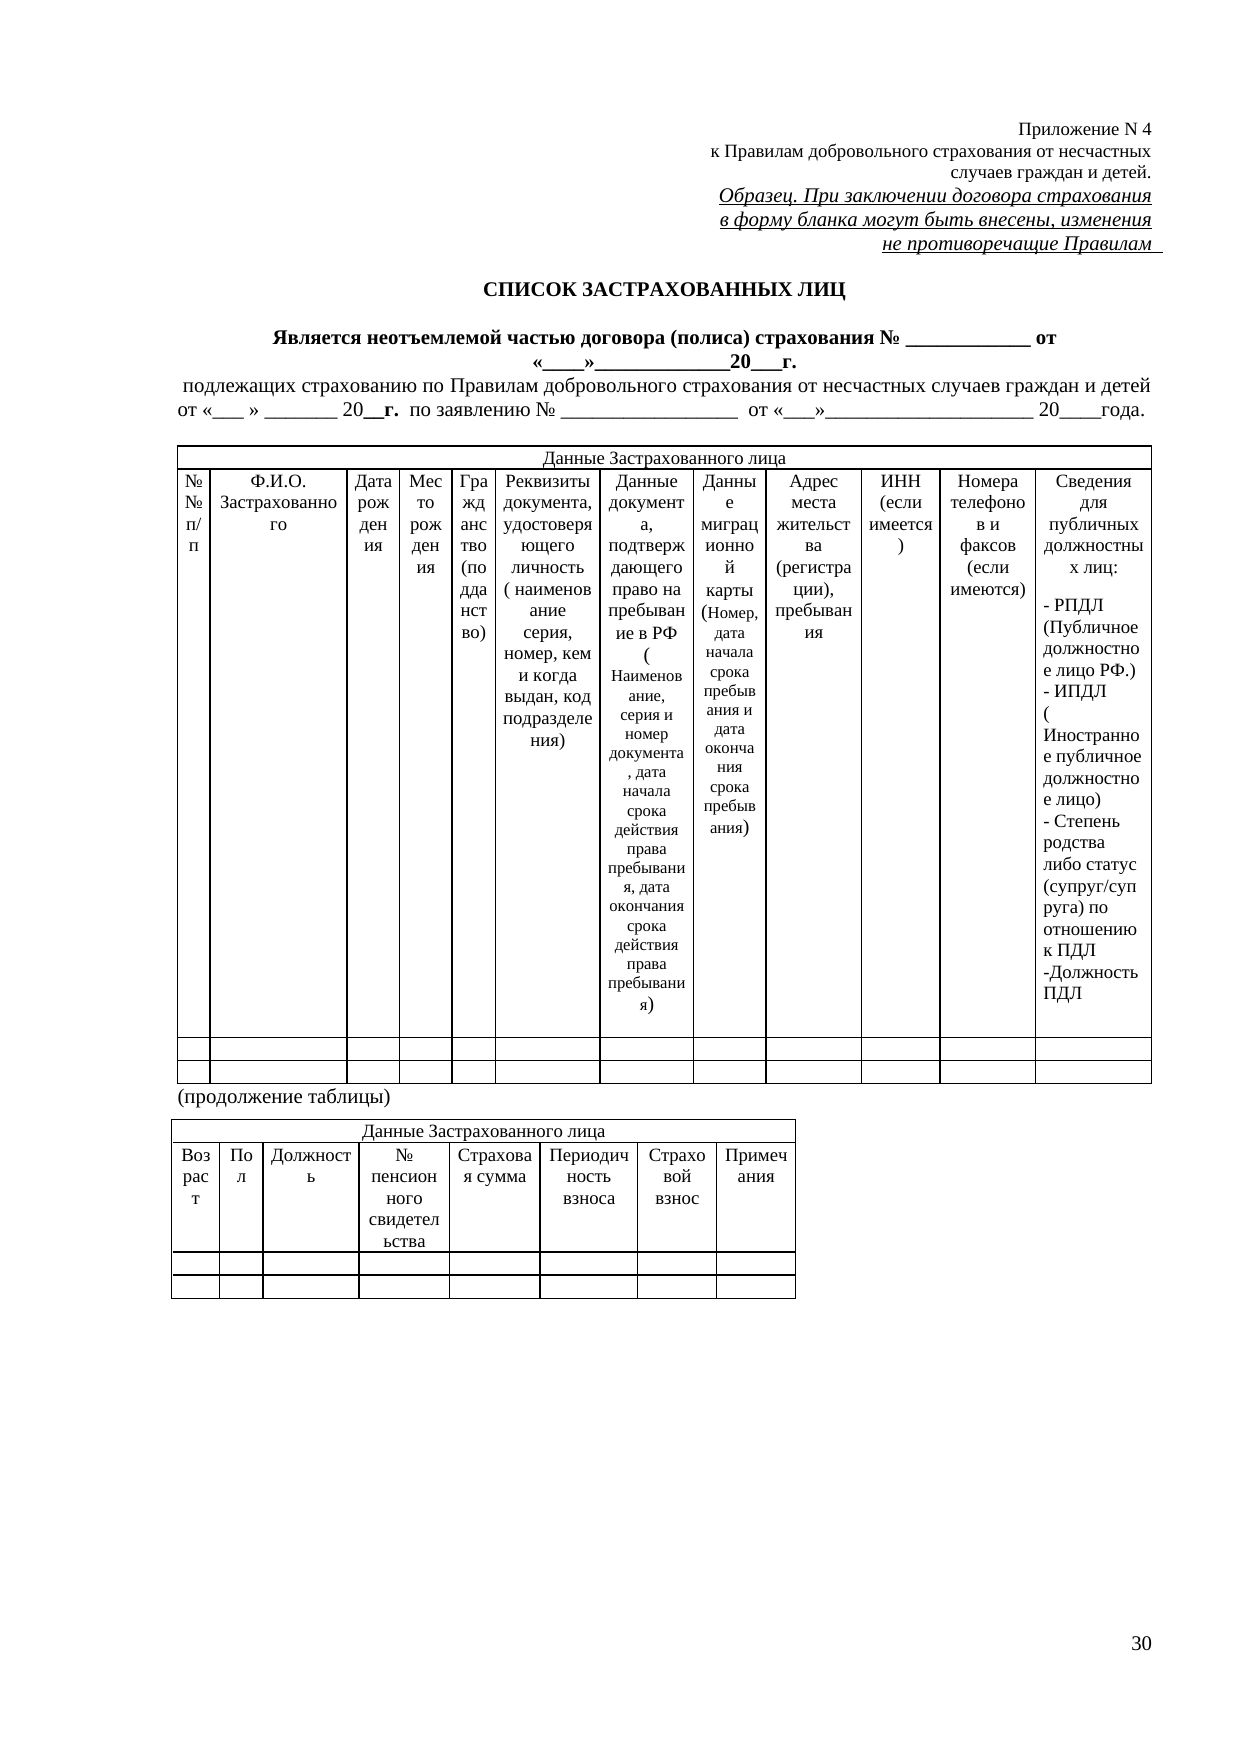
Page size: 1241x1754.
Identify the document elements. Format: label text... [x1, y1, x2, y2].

table_cell [541, 1253, 637, 1274]
table_cell Реквизиты документа, удостоверяющего личность ( наименование серия, номер, кем и когда выдан, код подразделения) [496, 470, 599, 1036]
table_cell [496, 1061, 599, 1083]
table_cell [638, 1253, 716, 1274]
table_cell [220, 1253, 262, 1274]
text Список Застрахованных лиц [177, 277, 1152, 301]
table_cell [767, 1061, 861, 1083]
table_cell [1036, 1038, 1151, 1059]
table_cell Пол [220, 1143, 262, 1251]
table_cell [450, 1276, 539, 1297]
table_cell [348, 1061, 399, 1083]
table_cell [264, 1253, 358, 1274]
text Образец. При заключении договора страхования в форму бланка могут быть внесены, изменения не противоречащие Правилам [709, 183, 1152, 255]
table_header Данные Застрахованного лица [178, 447, 1151, 468]
table_cell [767, 1038, 861, 1059]
table_cell [178, 1061, 209, 1083]
table_cell [453, 1038, 495, 1059]
table_cell [694, 1038, 765, 1059]
table_cell [717, 1276, 795, 1297]
table_cell [862, 1061, 939, 1083]
table_cell [172, 1252, 219, 1274]
table_cell Периодичность взноса [541, 1143, 637, 1251]
table_cell Должность [264, 1143, 358, 1251]
table_cell [450, 1253, 539, 1274]
table_cell Примечания [717, 1143, 795, 1251]
table_cell [862, 1038, 939, 1059]
table_cell № пенсионного свидетельства [360, 1143, 449, 1251]
table_cell Ф.И.О. Застрахованного [211, 470, 346, 1036]
table_cell [400, 1061, 451, 1083]
table_cell [172, 1275, 219, 1297]
table_cell ИНН (если имеется) [862, 470, 939, 1036]
table_cell №№ п/п [178, 470, 209, 1036]
table_cell [360, 1276, 449, 1297]
table_cell [694, 1061, 765, 1083]
text Является неотъемлемой частью договора (полиса) страхования № ____________ от «____»_____________20___г. [177, 325, 1152, 373]
table_cell [348, 1038, 399, 1059]
table_cell [178, 1038, 209, 1059]
table_cell [1036, 1061, 1151, 1083]
table_cell Адрес места жительства (регистрации), пребывания [767, 470, 861, 1036]
table_cell [264, 1276, 358, 1297]
table_cell Гражданство (подданство) [453, 470, 495, 1036]
text к Правилам добровольного страхования от несчастных случаев граждан и детей. [709, 140, 1152, 183]
table_cell [453, 1061, 495, 1083]
table_cell [638, 1276, 716, 1297]
table_cell Дата рождения [348, 470, 399, 1036]
table_cell Сведения для публичных должностных лиц: - РПДЛ (Публичное должностное лицо РФ.) - ИПДЛ (Иностранное публичное должностное лицо) - Степень родства либо статус (супруг/супруга) по отношению к ПДЛ -Должность ПДЛ [1036, 470, 1151, 1036]
table_cell [941, 1038, 1035, 1059]
table_cell [360, 1253, 449, 1274]
text подлежащих страхованию по Правилам добровольного страхования от несчастных случаев граждан и детей от «___ » _______ 20__г. по заявлению № _________________ от «___»____________________ 20____года. [177, 373, 1152, 421]
table_cell Данные документа, подтверждающего право на пребывание в РФ (Наименование, серия и номер документа, дата начала срока действия права пребывания, дата окончания срока действия права пребывания) [601, 470, 693, 1036]
table_cell [211, 1038, 346, 1059]
table_cell [211, 1061, 346, 1083]
table_cell [941, 1061, 1035, 1083]
table_cell [220, 1276, 262, 1297]
table_cell [400, 1038, 451, 1059]
table_cell [717, 1253, 795, 1274]
table_cell Место рождения [400, 470, 451, 1036]
table_cell Номера телефонов и факсов (если имеются) [941, 470, 1035, 1036]
table_cell [496, 1038, 599, 1059]
table_cell Данные миграционной карты (Номер, дата начала срока пребывания и дата окончания срока пребывания) [694, 470, 765, 1036]
table_cell Страховой взнос [638, 1143, 716, 1251]
table_header Данные Застрахованного лица [172, 1120, 795, 1142]
table_cell Возраст [172, 1143, 219, 1251]
table_cell Страховая сумма [450, 1143, 539, 1251]
text (продолжение таблицы) [177, 1084, 1152, 1108]
text Приложение N 4 [709, 118, 1152, 140]
table_cell [601, 1038, 693, 1059]
table_cell [601, 1061, 693, 1083]
table_cell [541, 1276, 637, 1297]
